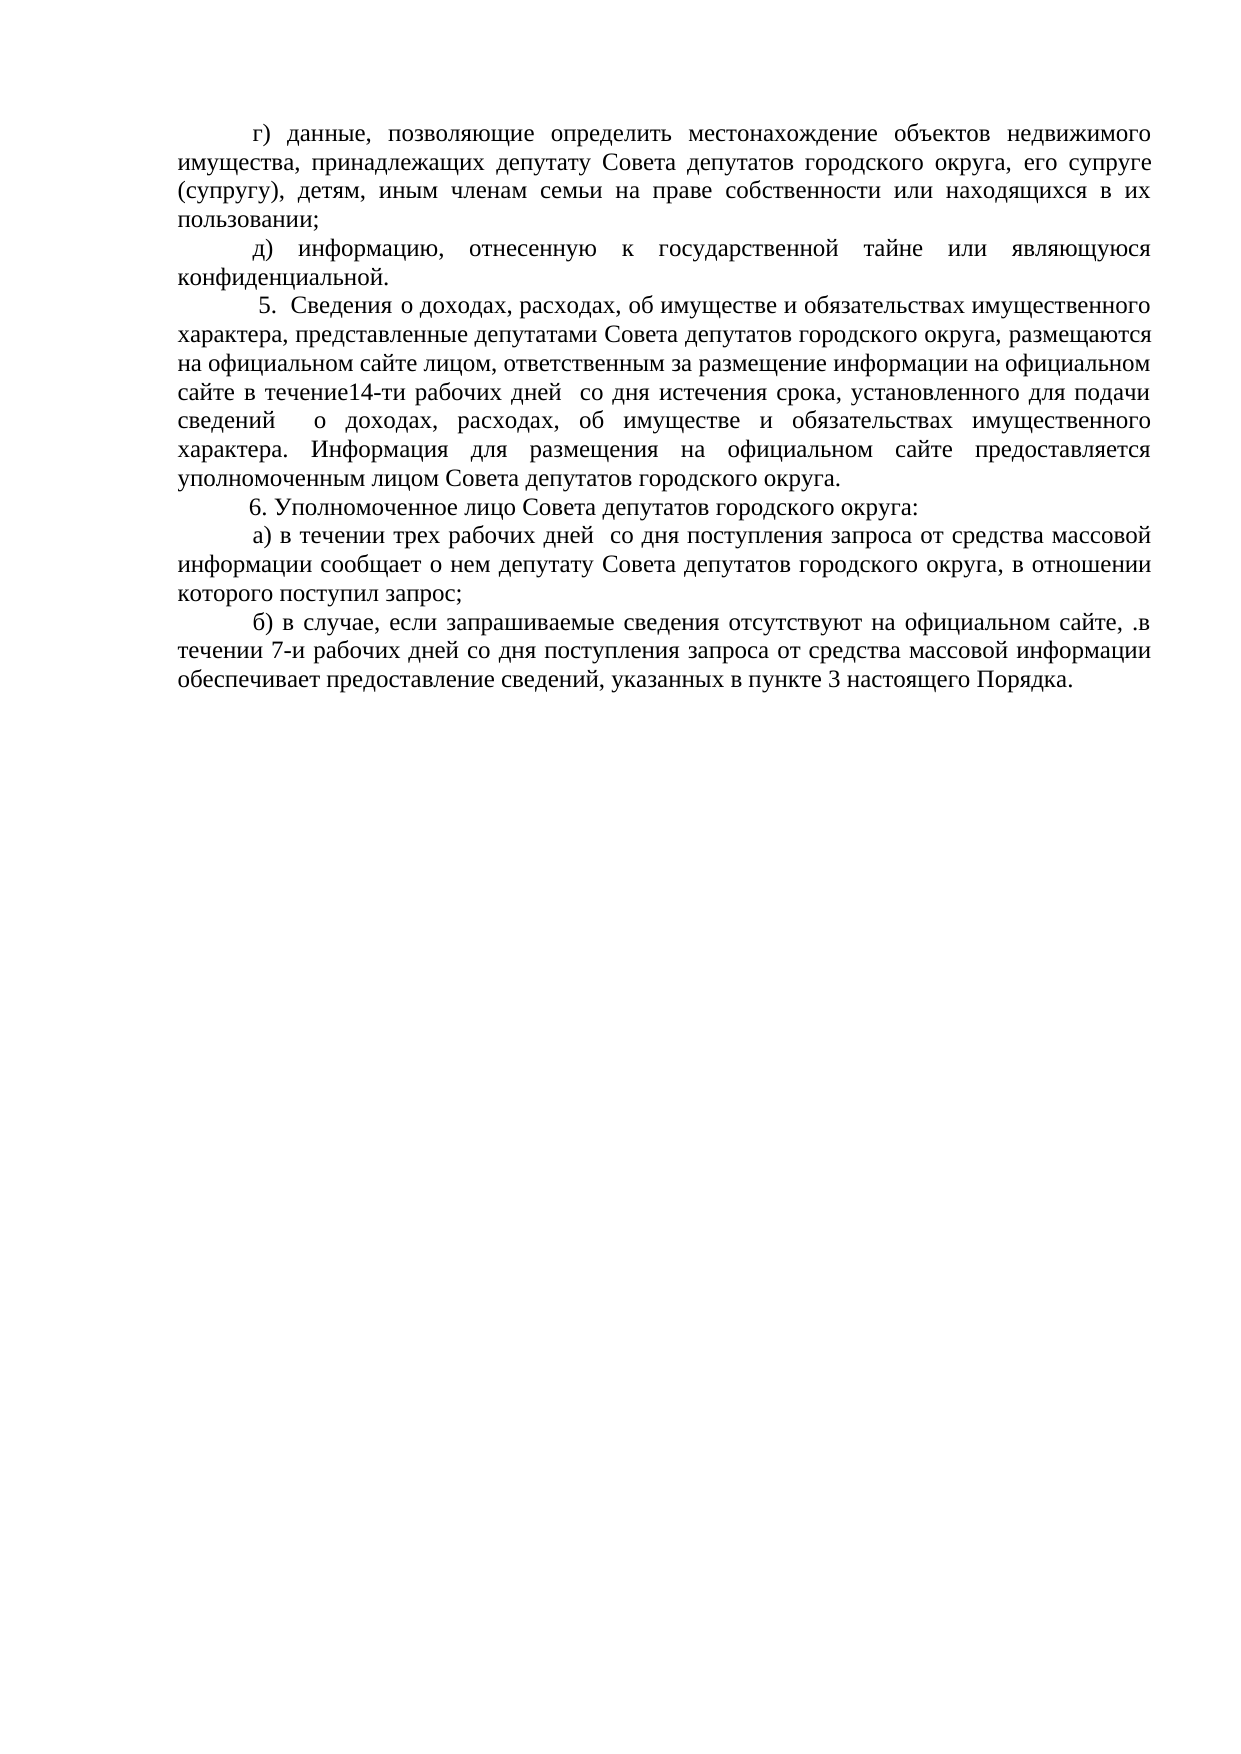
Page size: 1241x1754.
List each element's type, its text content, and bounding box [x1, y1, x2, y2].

text б) в случае, если запрашиваемые сведения отсутствуют на официальном сайте, .в течении 7-и рабочих дней со дня поступления запроса от средства массовой информации обеспечивает предоставление сведений, указанных в пункте 3 настоящего Порядка. [177, 607, 1152, 693]
text а) в течении трех рабочих дней со дня поступления запроса от средства массовой информации сообщает о нем депутату Совета депутатов городского округа, в отношении которого поступил запрос; [177, 521, 1152, 607]
text 6. Уполномоченное лицо Совета депутатов городского округа: [177, 492, 1152, 521]
text г) данные, позволяющие определить местонахождение объектов недвижимого имущества, принадлежащих депутату Совета депутатов городского округа, его супруге (супругу), детям, иным членам семьи на праве собственности или находящихся в их пользовании; [177, 118, 1152, 233]
text д) информацию, отнесенную к государственной тайне или являющуюся конфиденциальной. [177, 233, 1152, 291]
text 5. Сведения о доходах, расходах, об имуществе и обязательствах имущественного характера, представленные депутатами Совета депутатов городского округа, размещаются на официальном сайте лицом, ответственным за размещение информации на официальном сайте в течение14-ти рабочих дней со дня истечения срока, установленного для подачи сведений о доходах, расходах, об имуществе и обязательствах имущественного характера. Информация для размещения на официальном сайте предоставляется уполномоченным лицом Совета депутатов городского округа. [177, 291, 1152, 492]
